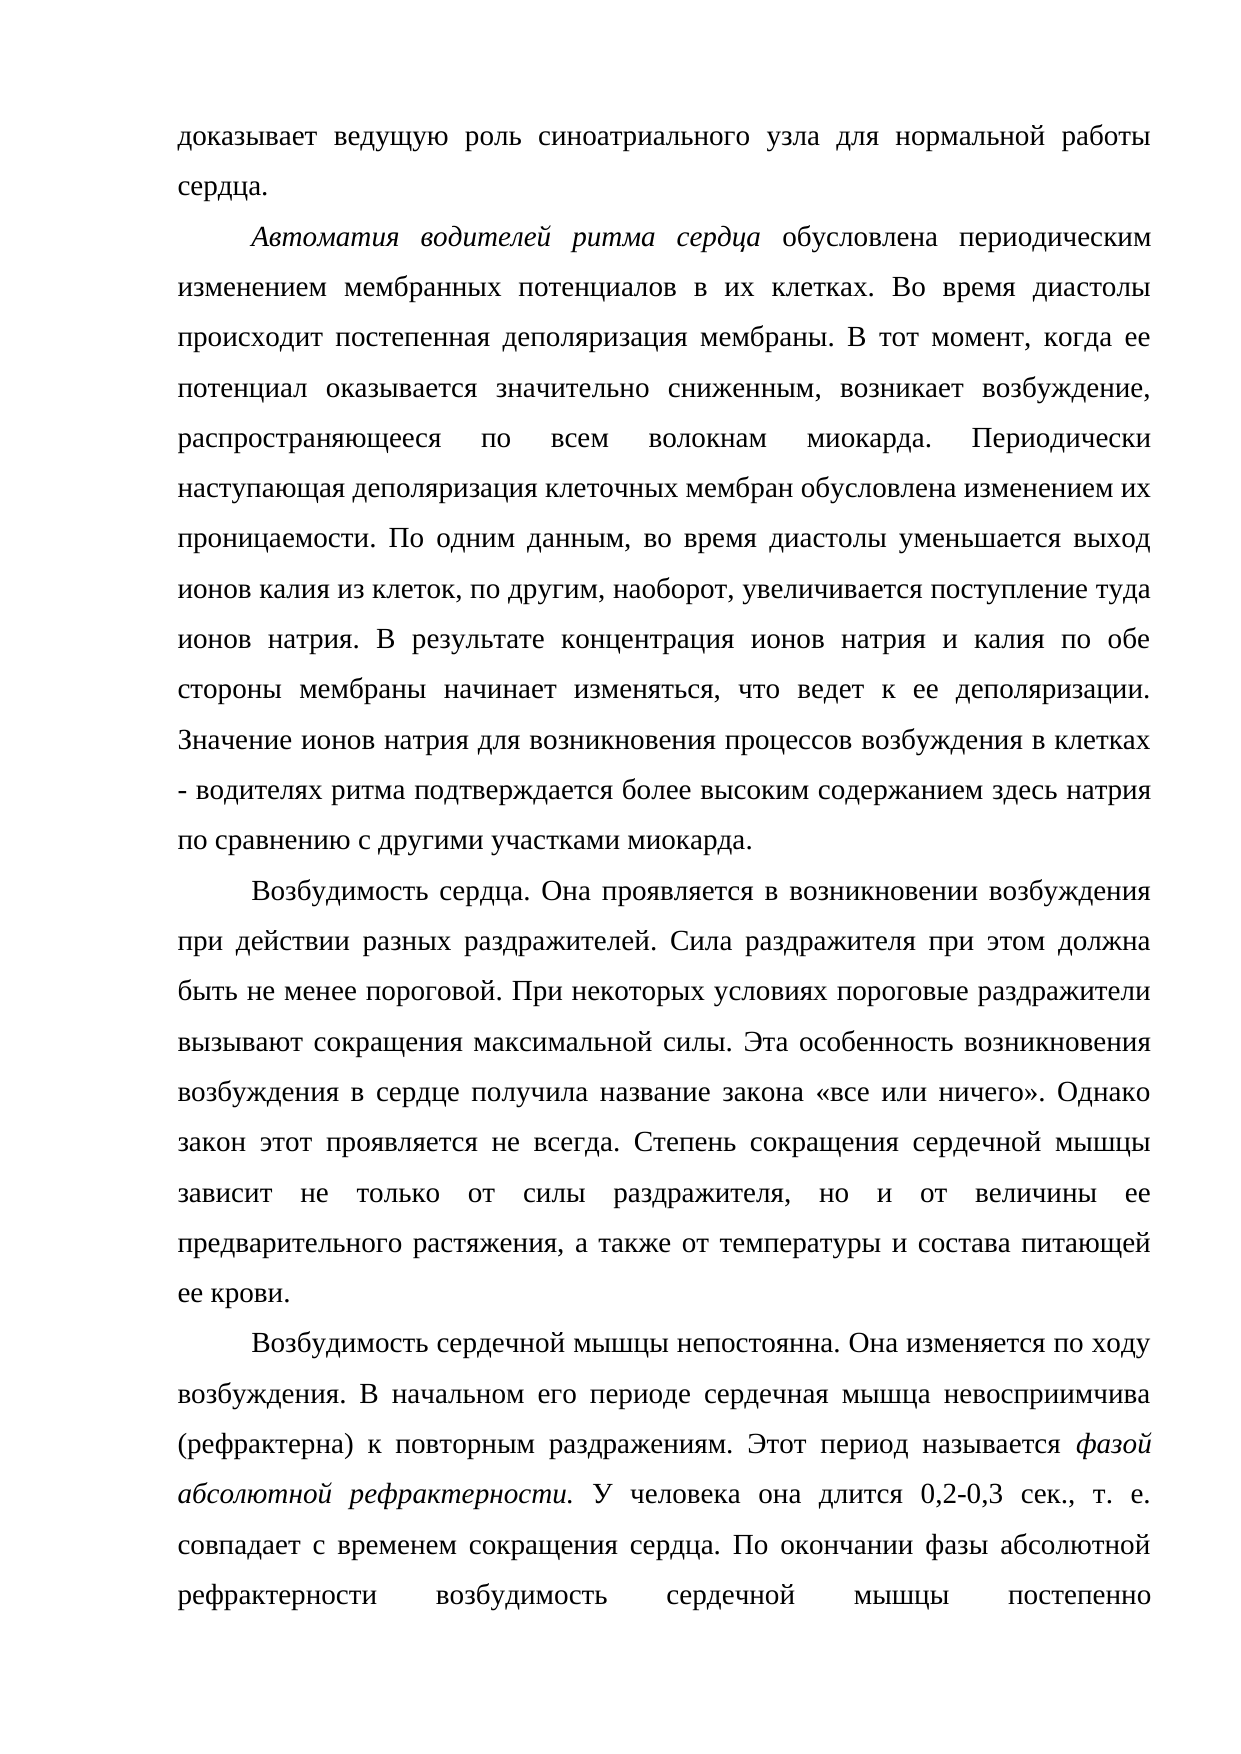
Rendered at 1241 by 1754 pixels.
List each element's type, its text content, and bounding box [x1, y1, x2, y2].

text Автоматия водителей ритма сердца обусловлена периодическим изменением мембранных потенциалов в их клетках. Во время диастолы происходит постепенная деполяризация мембраны. В тот момент, когда ее потенциал оказывается значительно сниженным, возникает возбуждение, распространяющееся по всем волокнам миокарда. Периодически наступающая деполяризация клеточных мембран обусловлена изменением их проницаемости. По одним данным, во время диастолы уменьшается выход ионов калия из клеток, по другим, наоборот, увеличивается поступление туда ионов натрия. В результате концентрация ионов натрия и калия по обе стороны мембраны начинает изменяться, что ведет к ее деполяризации. Значение ионов натрия для возникновения процессов возбуждения в клетках - водителях ритма подтверждается более высоким содержанием здесь натрия по сравнению с другими участками миокарда. [177, 219, 1152, 856]
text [177, 118, 1152, 202]
text Возбудимость сердца. Она проявляется в возникновении возбуждения при действии разных раздражителей. Сила раздражителя при этом должна быть не менее пороговой. При некоторых условиях пороговые раздражители вызывают сокращения максимальной силы. Эта особенность возникновения возбуждения в сердце получила название закона «все или ничего». Однако закон этот проявляется не всегда. Степень сокращения сердечной мышцы зависит не только от силы раздражителя, но и от величины ее предварительного растяжения, а также от температуры и состава питающей ее крови. [177, 873, 1152, 1309]
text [177, 1326, 1152, 1611]
